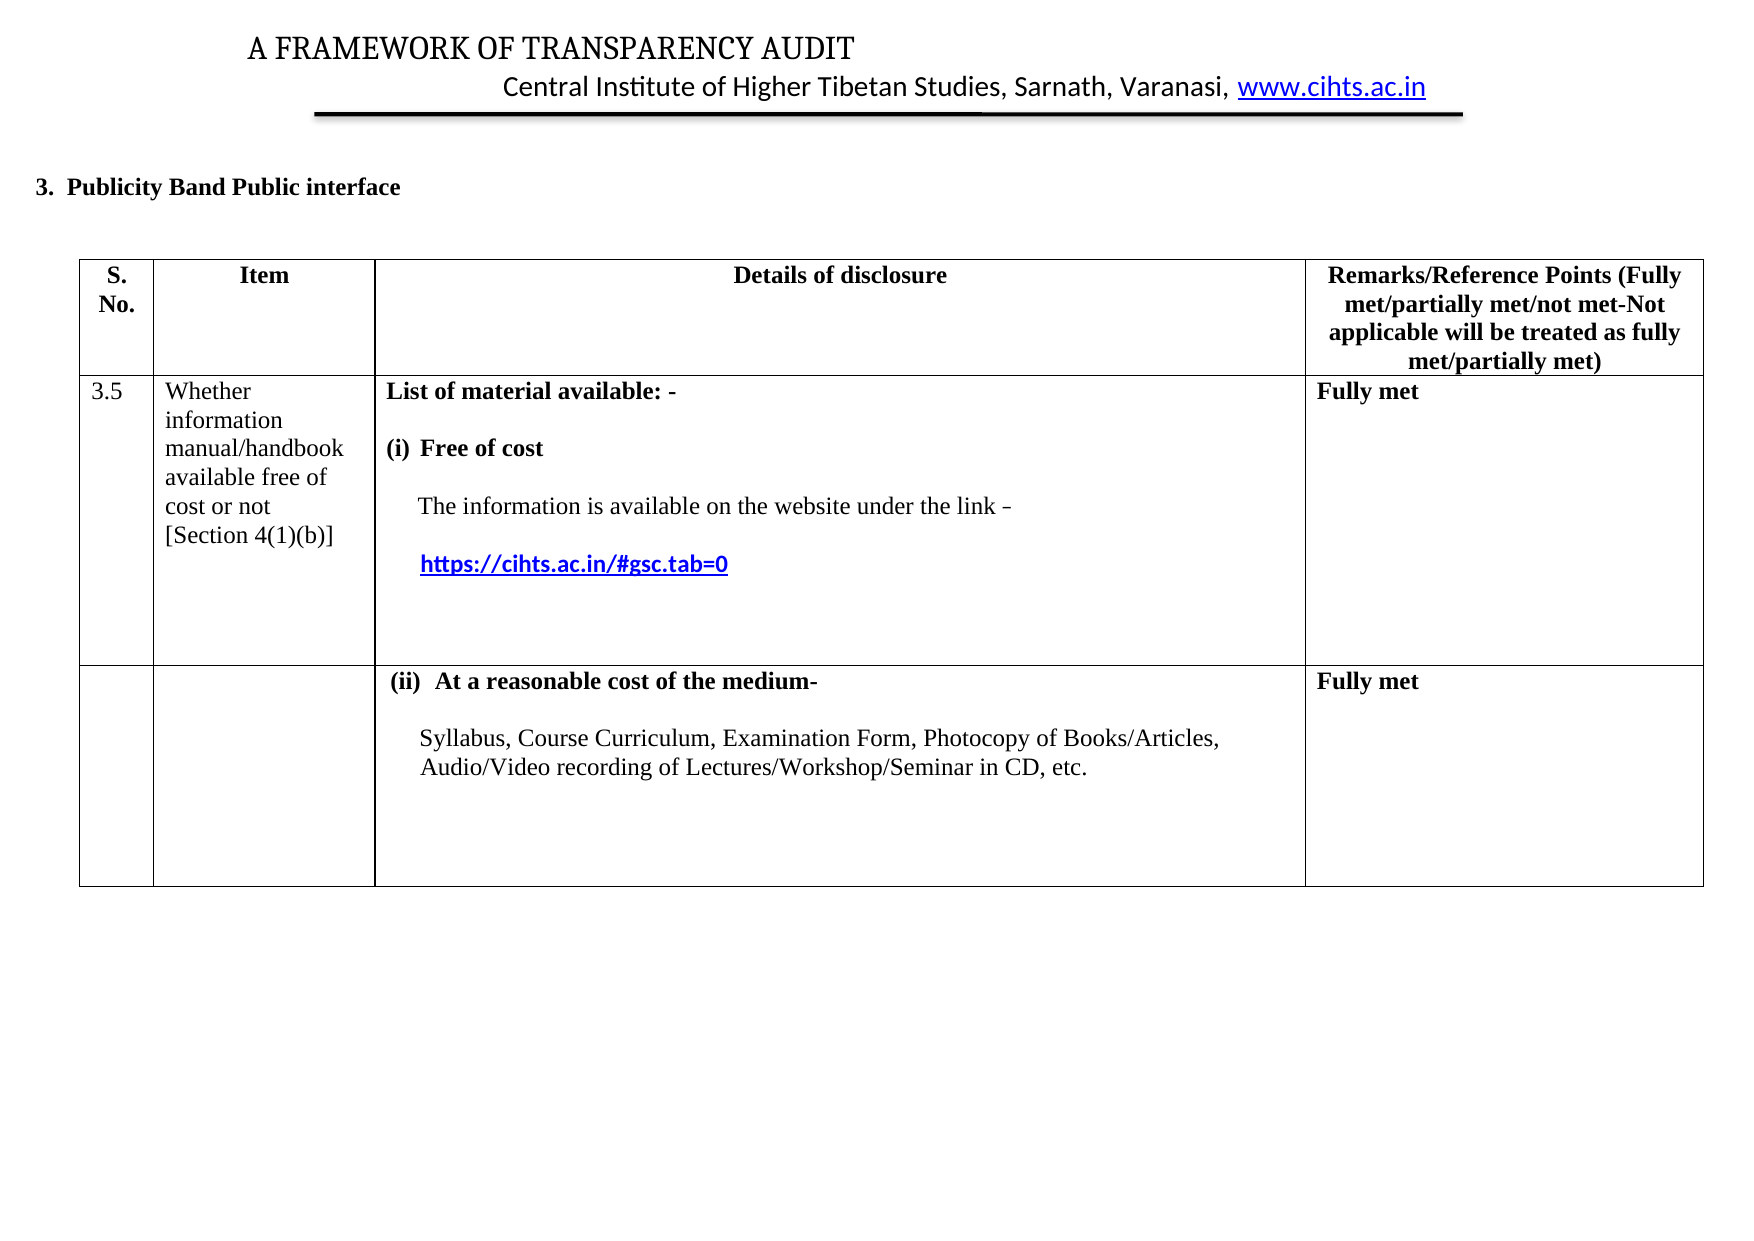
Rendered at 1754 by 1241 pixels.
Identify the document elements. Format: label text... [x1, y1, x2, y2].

text 3. Publicity Band Public interface [35, 172, 1718, 201]
table_cell [80, 666, 153, 886]
table_cell 3.5 [80, 376, 153, 665]
table_cell Fully met [1306, 666, 1703, 886]
table_cell Whether information manual/handbook available free of cost or not [Section 4(1)(b)] [154, 376, 374, 665]
table_cell List of material available: - Free of cost The information is available on the website under the link – https://cihts.ac.in/#gsc.tab=0 [376, 376, 1305, 665]
table_cell At a reasonable cost of the medium- Syllabus, Course Curriculum, Examination Form, Photocopy of Books/Articles, Audio/Video recording of Lectures/Workshop/Seminar in CD, etc. [376, 666, 1305, 886]
table_header Details of disclosure [376, 260, 1305, 375]
table_header S. No. [80, 260, 153, 375]
table_header Remarks/Reference Points (Fully met/partially met/not met-Not applicable will be treated as fully met/partially met) [1306, 260, 1703, 375]
table_cell Fully met [1306, 376, 1703, 665]
table_cell [154, 666, 374, 886]
table_header Item [154, 260, 374, 375]
